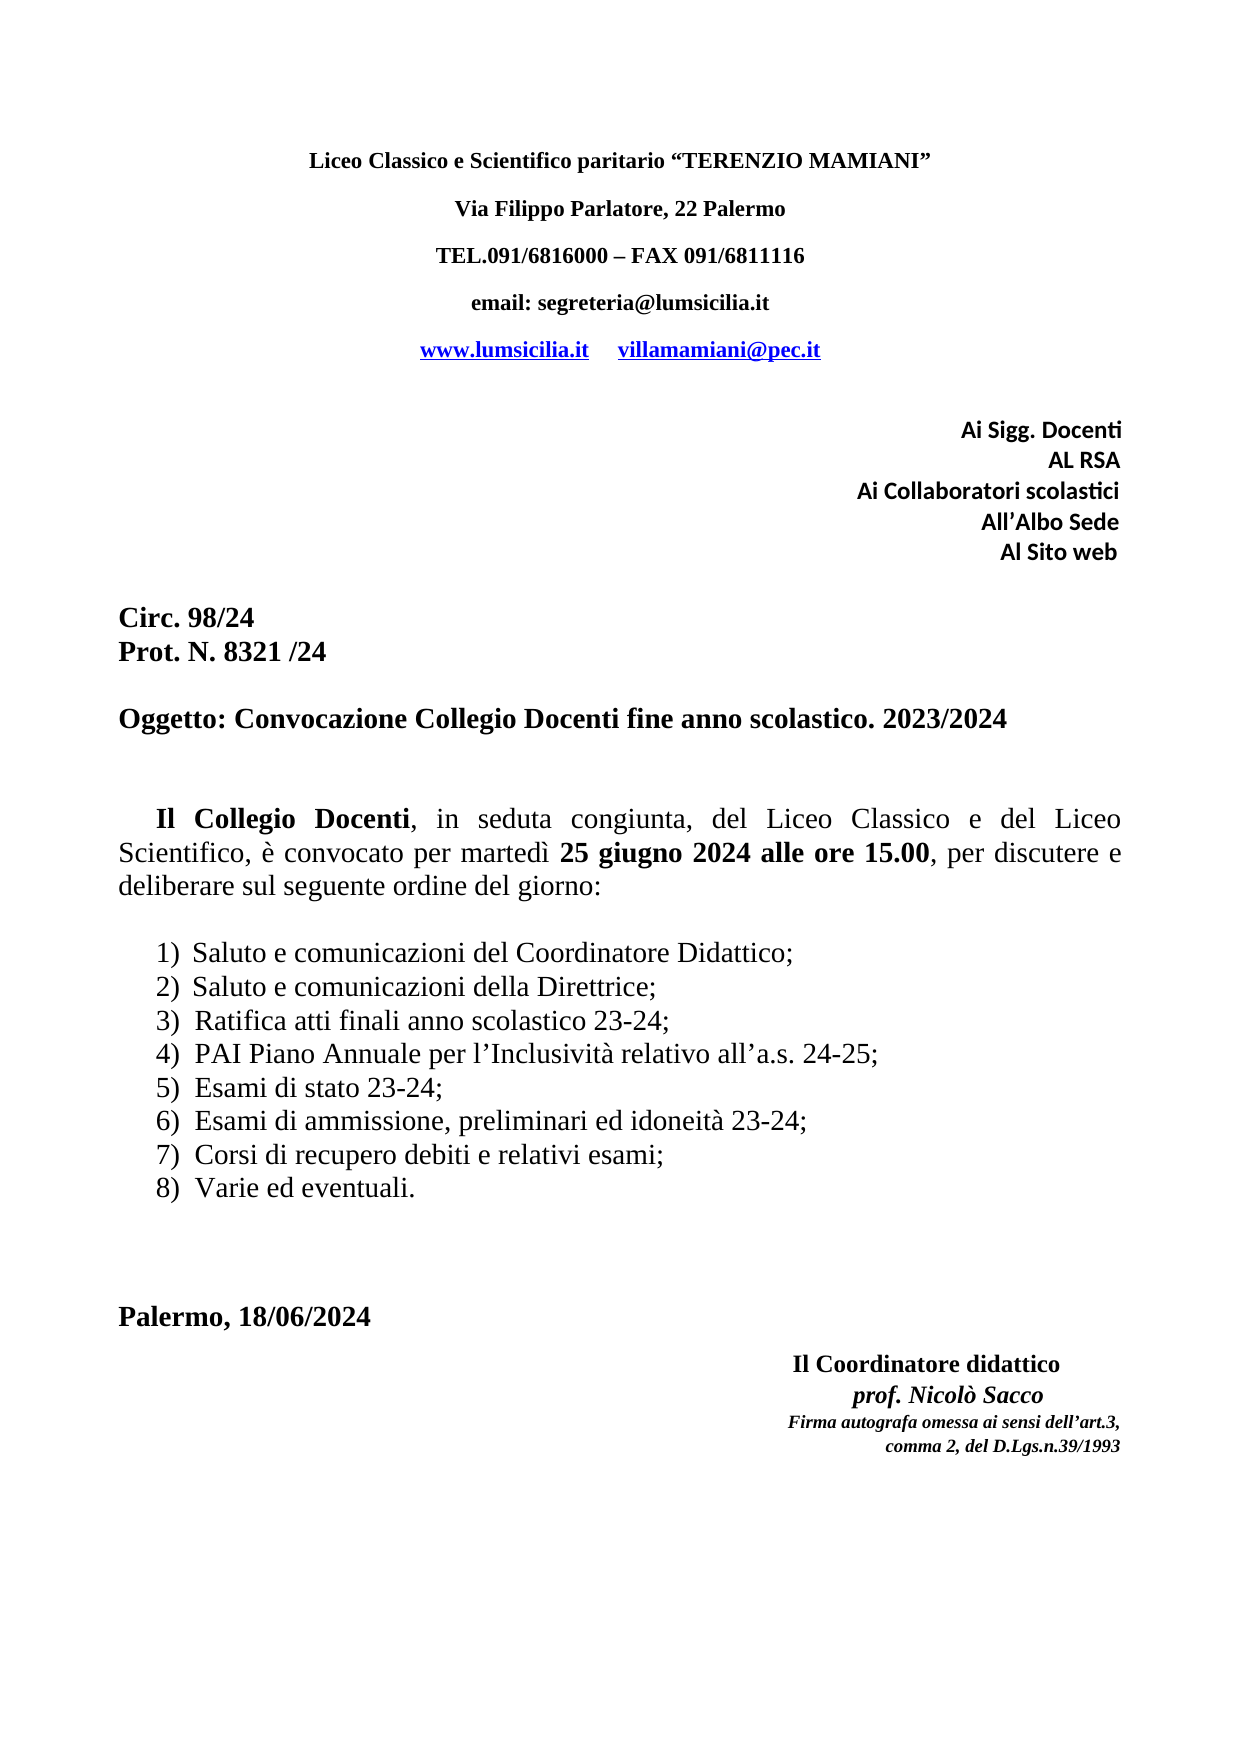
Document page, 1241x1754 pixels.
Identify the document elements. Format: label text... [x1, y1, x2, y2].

text Il Collegio Docenti, in seduta congiunta, del Liceo Classico e del Liceo Scientifico, è convocato per martedì 25 giugno 2024 alle ore 15.00, per discutere e deliberare sul seguente ordine del giorno: [118, 801, 1122, 902]
text 5) Esami di stato 23-24; [156, 1070, 1122, 1103]
text AL RSA [487, 444, 1122, 475]
text Il Coordinatore didattico [118, 1349, 1122, 1378]
text 6) Esami di ammissione, preliminari ed idoneità 23-24; [156, 1103, 1122, 1137]
text Liceo Classico e Scientifico paritario “TERENZIO MAMIANI” [118, 148, 1122, 174]
text Firma autografa omessa ai sensi dell’art.3, [118, 1411, 1122, 1433]
text 2) Saluto e comunicazioni della Direttrice; [118, 969, 1122, 1003]
text prof. Nicolò Sacco [118, 1380, 1122, 1409]
text Palermo, 18/06/2024 [118, 1299, 1122, 1333]
text TEL.091/6816000 – FAX 091/6811116 [118, 242, 1122, 268]
text Prot. N. 8321 /24 [118, 634, 1122, 667]
text Ai Collaboratori scolastici [487, 475, 1122, 506]
text email: segreteria@lumsicilia.it [118, 289, 1122, 316]
text Circ. 98/24 [118, 600, 1122, 634]
text comma 2, del D.Lgs.n.39/1993 [118, 1435, 1122, 1456]
text Al Sito web [487, 536, 1122, 567]
text 8) Varie ed eventuali. [118, 1170, 1122, 1204]
text www.lumsicilia.it villamamiani@pec.it [118, 336, 1122, 363]
text 1) Saluto e comunicazioni del Coordinatore Didattico; [118, 936, 1122, 969]
text Ai Sigg. Docenti [118, 414, 1122, 444]
text Oggetto: Convocazione Collegio Docenti fine anno scolastico. 2023/2024 [118, 701, 1122, 734]
text 7) Corsi di recupero debiti e relativi esami; [156, 1137, 1122, 1170]
text Via Filippo Parlatore, 22 Palermo [118, 195, 1122, 221]
text 3) Ratifica atti finali anno scolastico 23-24; [118, 1003, 1122, 1036]
text All’Albo Sede [487, 506, 1122, 536]
text 4) PAI Piano Annuale per l’Inclusività relativo all’a.s. 24-25; [156, 1036, 1122, 1070]
